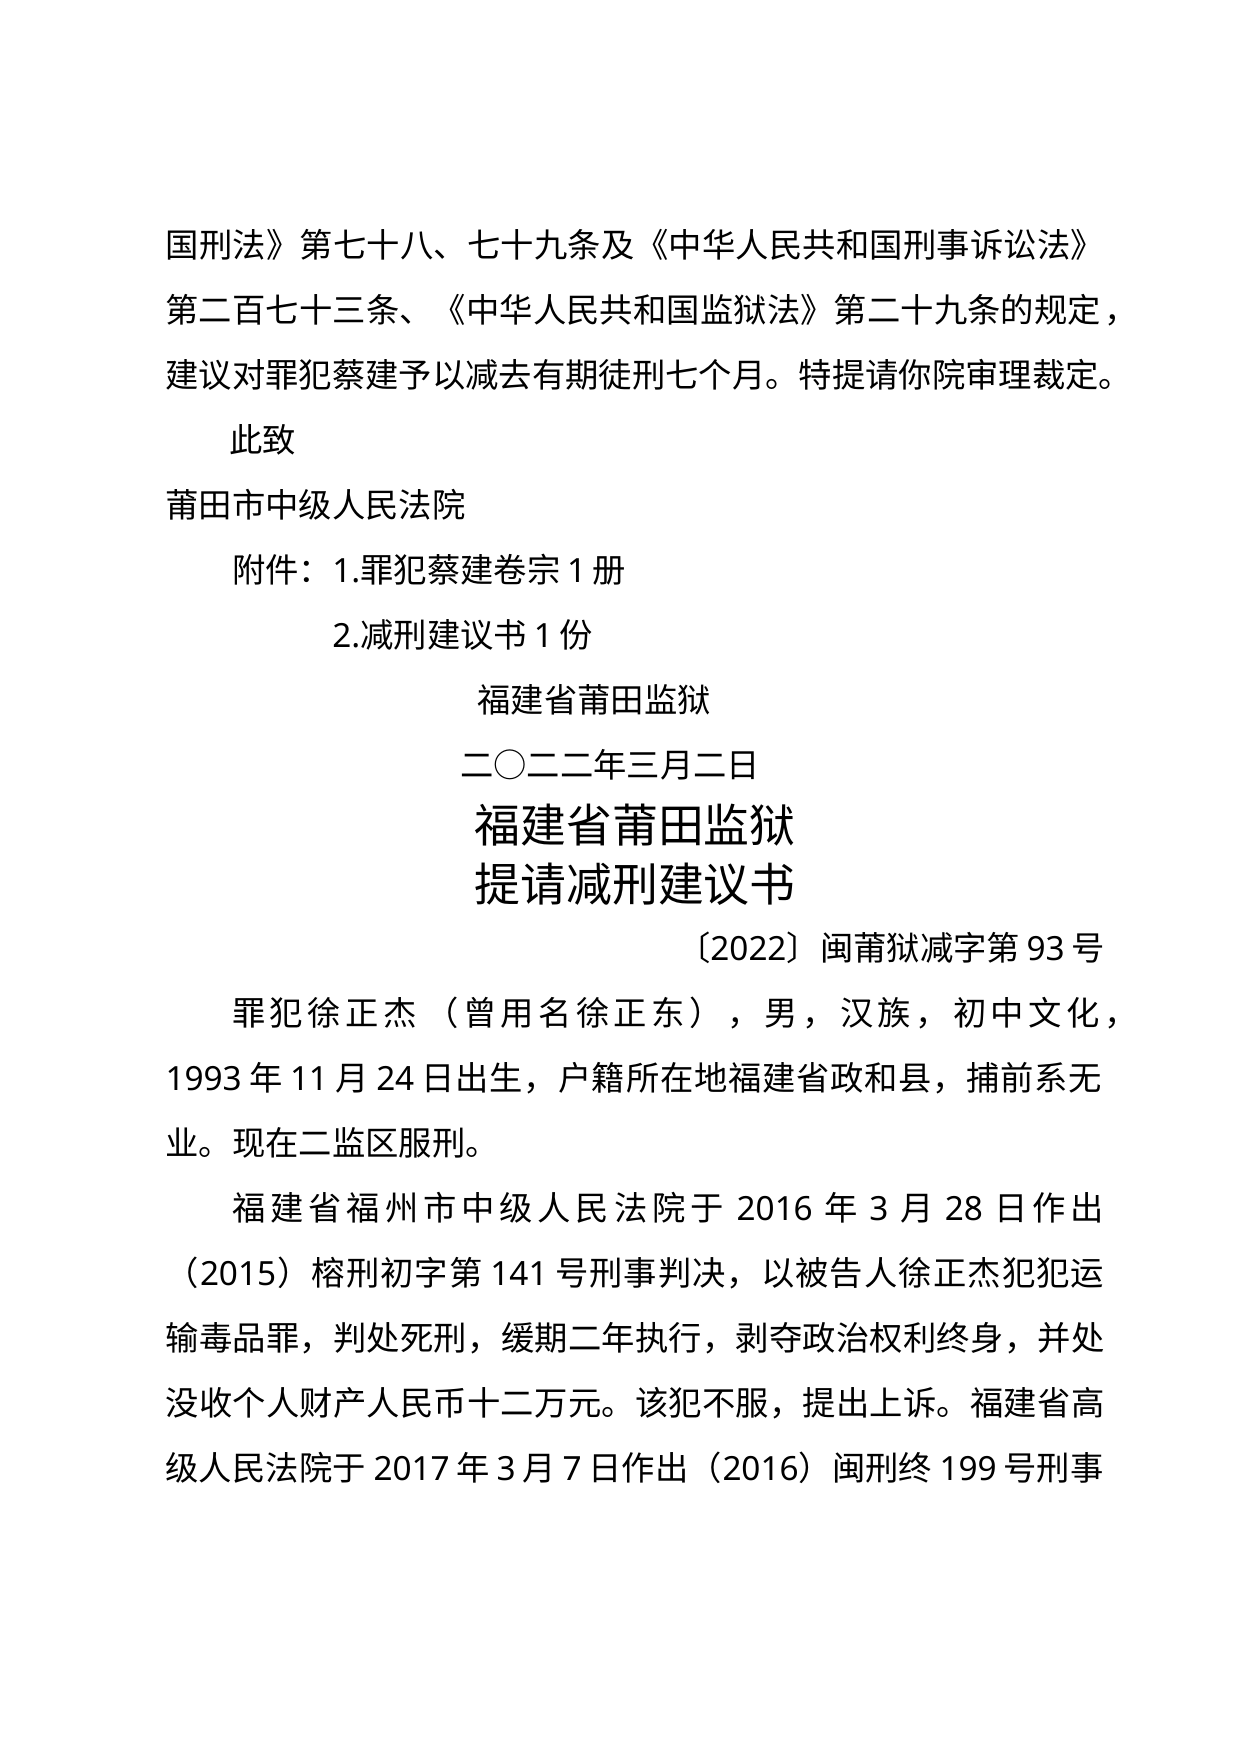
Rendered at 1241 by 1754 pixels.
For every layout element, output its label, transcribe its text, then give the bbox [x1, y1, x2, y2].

text 莆田市中级人民法院 [165, 471, 1109, 536]
text 罪犯徐正杰（曾用名徐正东），男，汉族，初中文化，1993年11月24日出生，户籍所在地福建省政和县，捕前系无业。现在二监区服刑。 [165, 979, 1104, 1174]
text 附件：1.罪犯蔡建卷宗1册 [165, 536, 1104, 601]
text 提请减刑建议书 [165, 855, 1104, 914]
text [165, 1174, 1104, 1499]
text 福建省莆田监狱 [165, 666, 1109, 731]
text 〔2022〕闽莆狱减字第93号 [165, 914, 1104, 979]
text 此致 [165, 406, 1109, 471]
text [165, 211, 1104, 406]
text 2.减刑建议书1份 [165, 601, 1109, 666]
text 福建省莆田监狱 [165, 796, 1104, 855]
text 二○二二年三月二日 [165, 731, 1109, 796]
